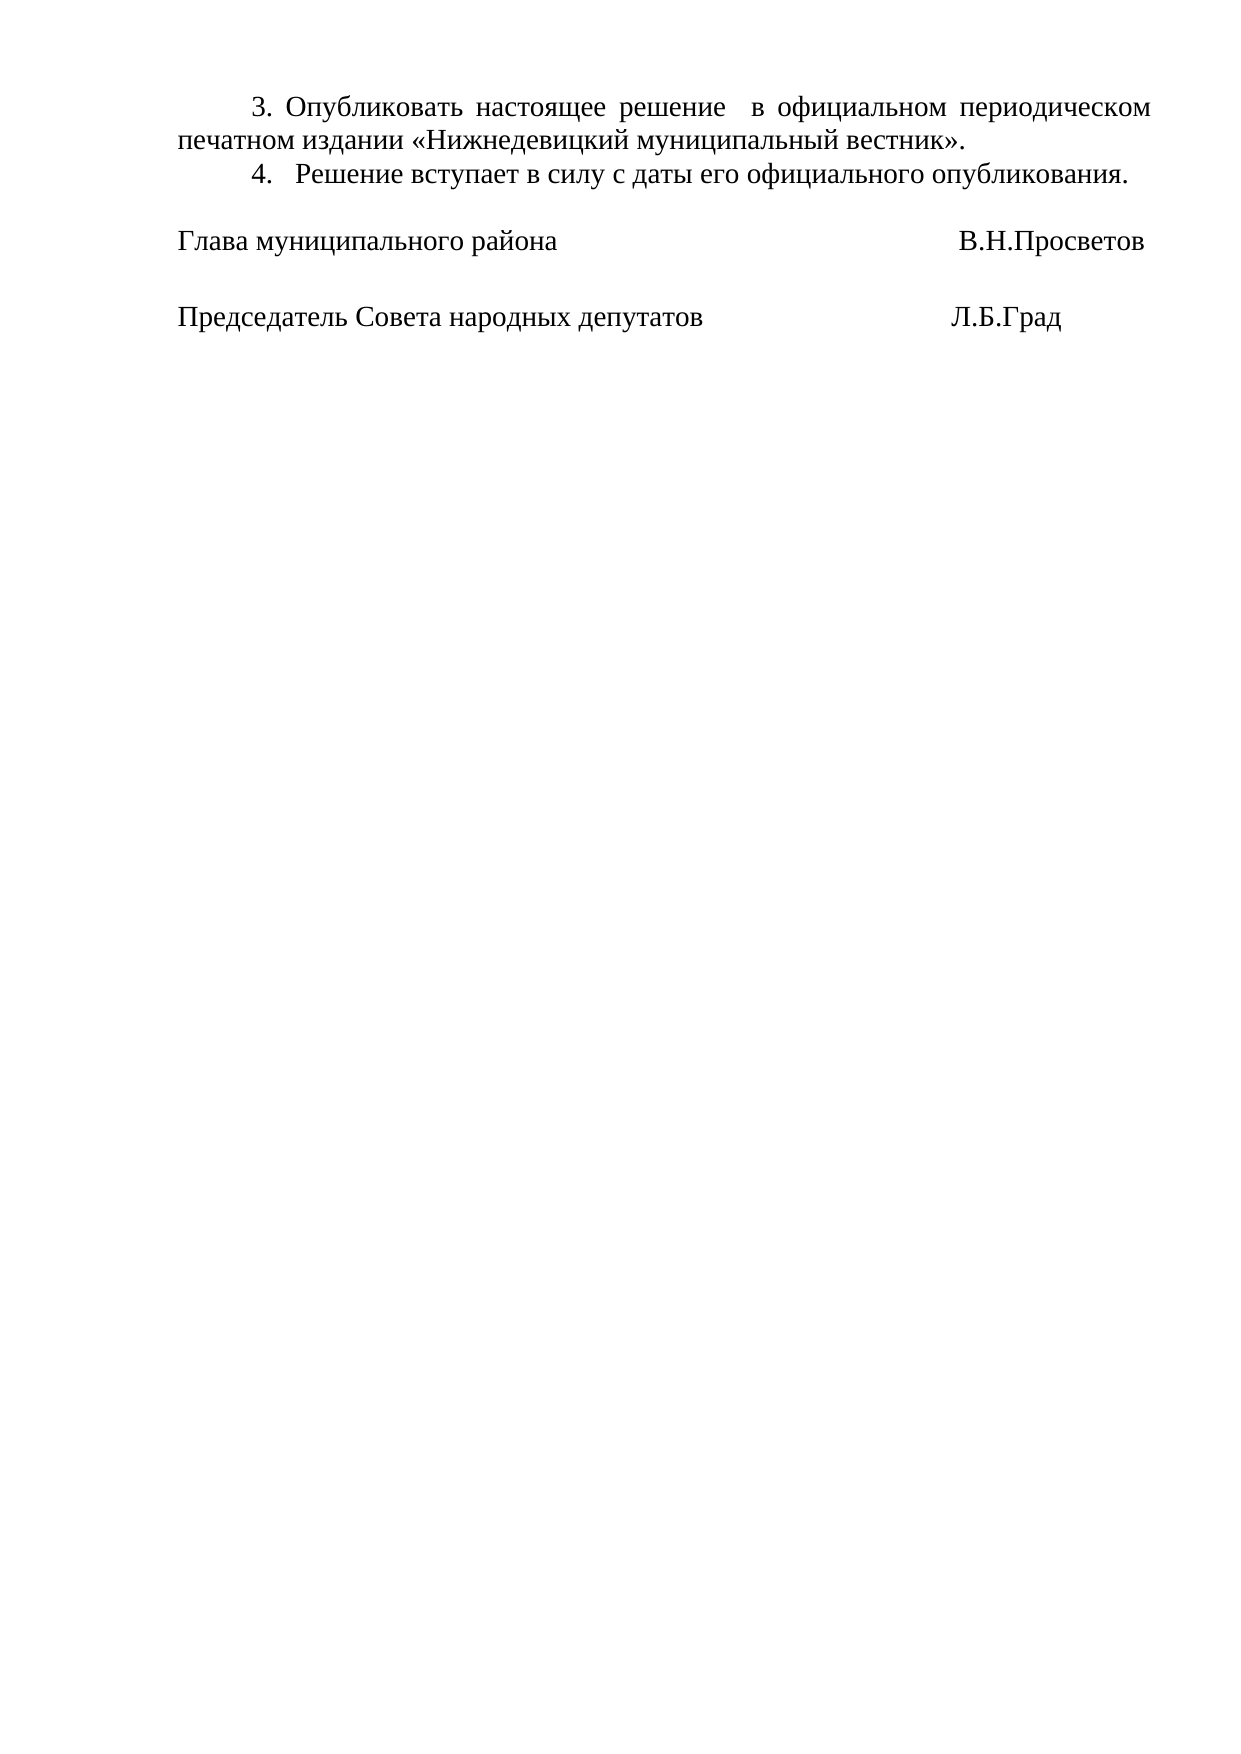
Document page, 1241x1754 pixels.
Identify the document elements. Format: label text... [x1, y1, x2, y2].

text Глава муниципального района В.Н.Просветов [177, 223, 1152, 256]
text 4. Решение вступает в силу с даты его официального опубликования. [177, 156, 1152, 189]
text Председатель Совета народных депутатов Л.Б.Град [177, 299, 1152, 333]
text 3. Опубликовать настоящее решение в официальном периодическом печатном издании «Нижнедевицкий муниципальный вестник». [177, 89, 1152, 156]
